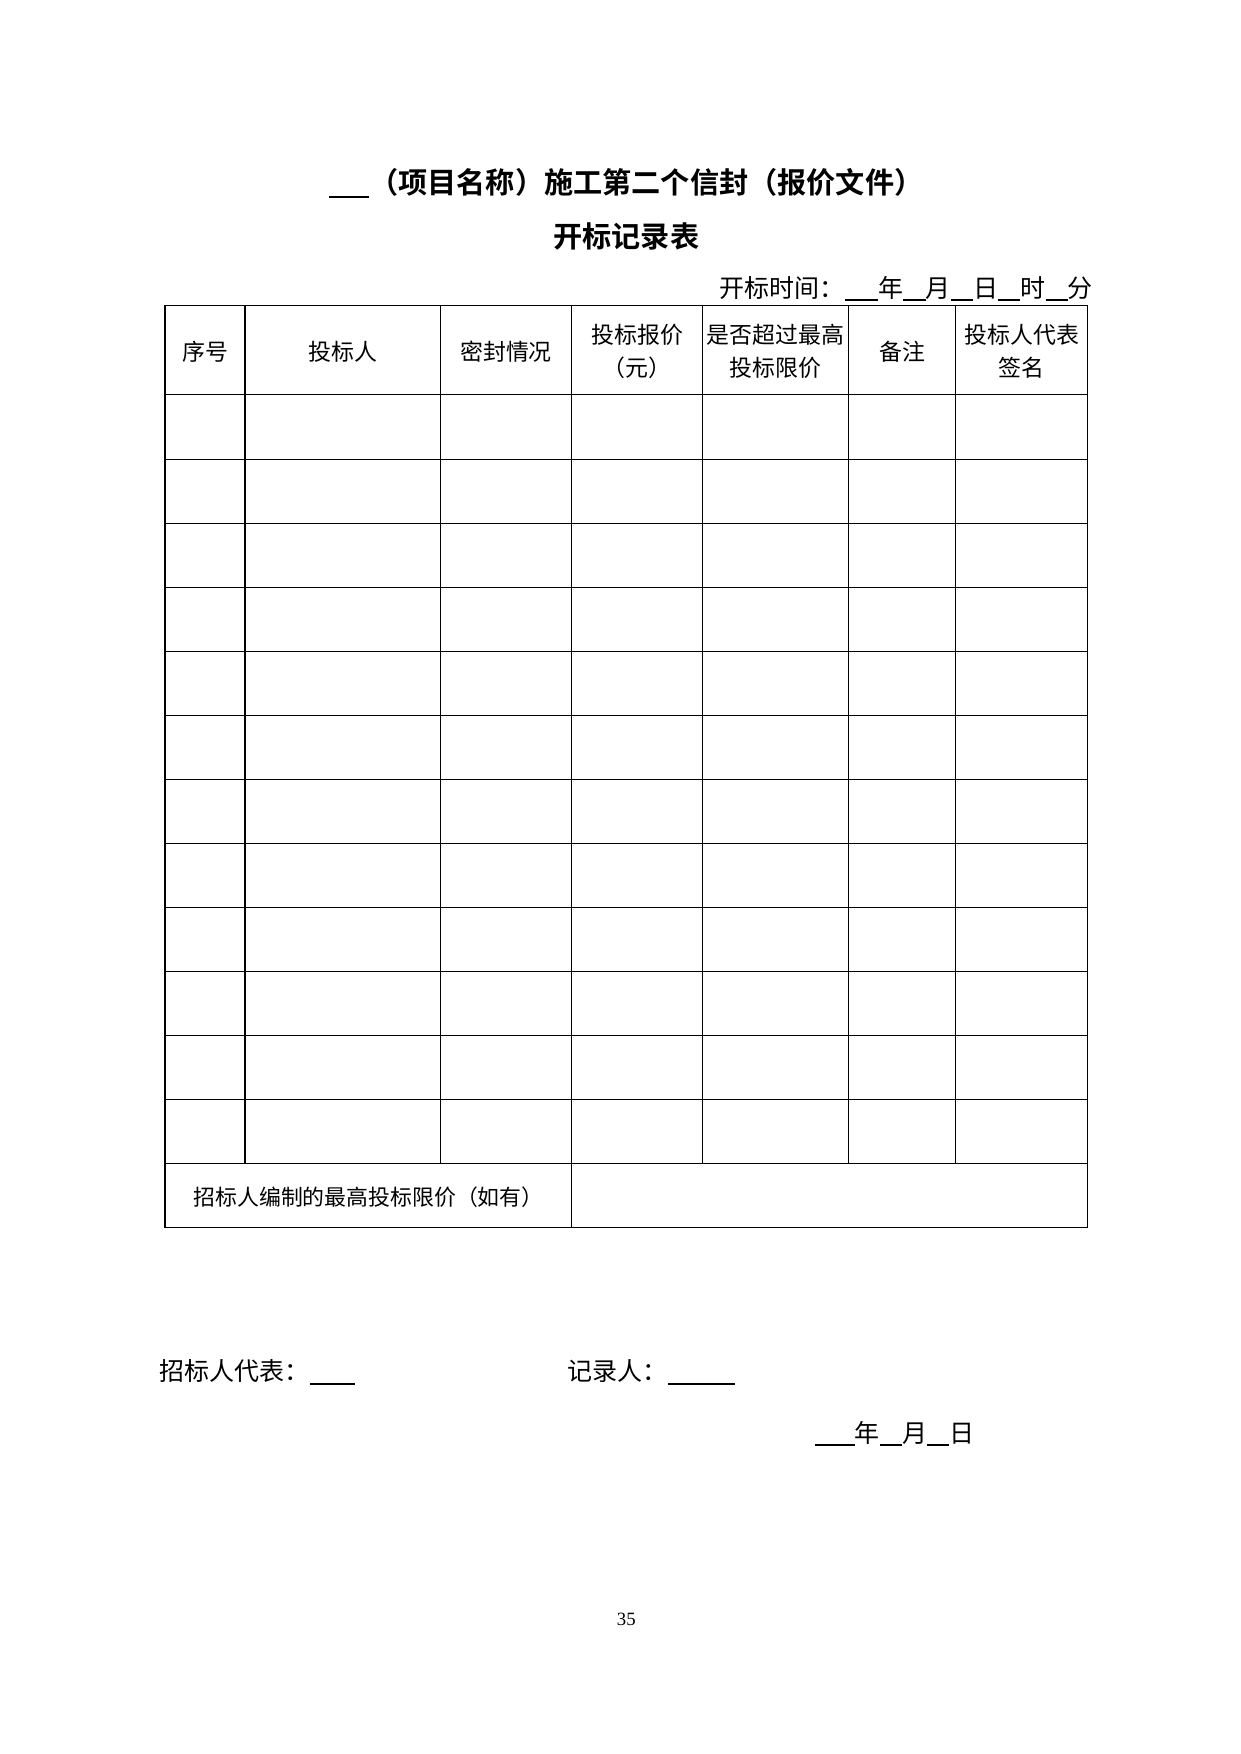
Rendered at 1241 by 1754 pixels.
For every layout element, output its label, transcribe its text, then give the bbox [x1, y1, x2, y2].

table_header 备注 [849, 306, 955, 394]
table_header 投标人 [246, 306, 440, 394]
table_cell [246, 588, 440, 651]
table_cell [849, 524, 955, 587]
table_cell [246, 395, 440, 458]
table_cell [572, 460, 702, 522]
table_cell [703, 524, 848, 587]
text （项目名称）施工第二个信封（报价文件） [159, 160, 1093, 202]
table_cell [572, 588, 702, 651]
table_cell [246, 460, 440, 522]
table_cell [441, 395, 571, 458]
table_cell [572, 1036, 702, 1099]
table_cell [441, 652, 571, 715]
table_cell [246, 652, 440, 715]
table_cell [703, 972, 848, 1035]
table_cell [441, 1036, 571, 1099]
table_cell [441, 908, 571, 971]
table_cell [849, 460, 955, 522]
table_cell [956, 716, 1087, 779]
table_cell [956, 780, 1087, 843]
table_cell [849, 972, 955, 1035]
table_cell [166, 1036, 244, 1099]
table_cell [441, 972, 571, 1035]
table_cell [572, 1164, 1087, 1227]
table_cell [166, 780, 244, 843]
table_cell [166, 716, 244, 779]
table_cell [441, 460, 571, 522]
table_header 密封情况 [441, 306, 571, 394]
table_cell [703, 1100, 848, 1163]
table_cell [441, 588, 571, 651]
table_cell [572, 972, 702, 1035]
table_cell [166, 395, 244, 458]
table_cell [572, 908, 702, 971]
table_cell [849, 844, 955, 907]
table_cell [956, 588, 1087, 651]
table_cell [849, 780, 955, 843]
table_cell [166, 460, 244, 522]
table_cell [572, 524, 702, 587]
table_header 投标人代表签名 [956, 306, 1087, 394]
table_cell [956, 1036, 1087, 1099]
table_cell [849, 395, 955, 458]
table_cell [441, 1100, 571, 1163]
table_cell [166, 524, 244, 587]
table_cell [703, 460, 848, 522]
table_cell [572, 395, 702, 458]
text 年 月 日 [159, 1413, 1093, 1449]
table_cell [441, 716, 571, 779]
table_cell [956, 524, 1087, 587]
table_cell [246, 524, 440, 587]
table_cell [441, 524, 571, 587]
table_cell [572, 716, 702, 779]
text 招标人代表： 记录人： [159, 1352, 1093, 1388]
table_cell [849, 1100, 955, 1163]
table_cell [246, 844, 440, 907]
table_cell [956, 460, 1087, 522]
table_cell [246, 1100, 440, 1163]
table_cell [441, 780, 571, 843]
table_cell [166, 652, 244, 715]
table_header 序号 [166, 306, 244, 394]
table_cell [849, 908, 955, 971]
table_cell [572, 780, 702, 843]
table_cell [703, 780, 848, 843]
table_cell [166, 1100, 244, 1163]
table_cell [956, 844, 1087, 907]
table_cell [956, 908, 1087, 971]
table_cell [246, 1036, 440, 1099]
table_cell [703, 588, 848, 651]
table_cell [246, 908, 440, 971]
table_cell [166, 908, 244, 971]
table_cell [849, 588, 955, 651]
table_cell [703, 844, 848, 907]
table_cell [849, 652, 955, 715]
table_cell 招标人编制的最高投标限价（如有） [166, 1164, 571, 1227]
table_cell [166, 588, 244, 651]
table_cell [246, 716, 440, 779]
table_cell [703, 395, 848, 458]
table_cell [703, 1036, 848, 1099]
table_cell [166, 972, 244, 1035]
table_cell [572, 1100, 702, 1163]
table_cell [703, 652, 848, 715]
table_cell [572, 652, 702, 715]
table_cell [849, 1036, 955, 1099]
table_cell [703, 716, 848, 779]
table_cell [956, 395, 1087, 458]
table_cell [956, 1100, 1087, 1163]
table_cell [703, 908, 848, 971]
table_cell [956, 652, 1087, 715]
table_cell [441, 844, 571, 907]
table_header 投标报价 （元） [572, 306, 702, 394]
table_cell [166, 844, 244, 907]
table_cell [246, 780, 440, 843]
text 开标记录表 [159, 214, 1093, 256]
table_cell [572, 844, 702, 907]
table_cell [956, 972, 1087, 1035]
text 开标时间： 年 月 日 时 分 [159, 268, 1093, 305]
table_header 是否超过最高投标限价 [703, 306, 848, 394]
table_cell [246, 972, 440, 1035]
table_cell [849, 716, 955, 779]
